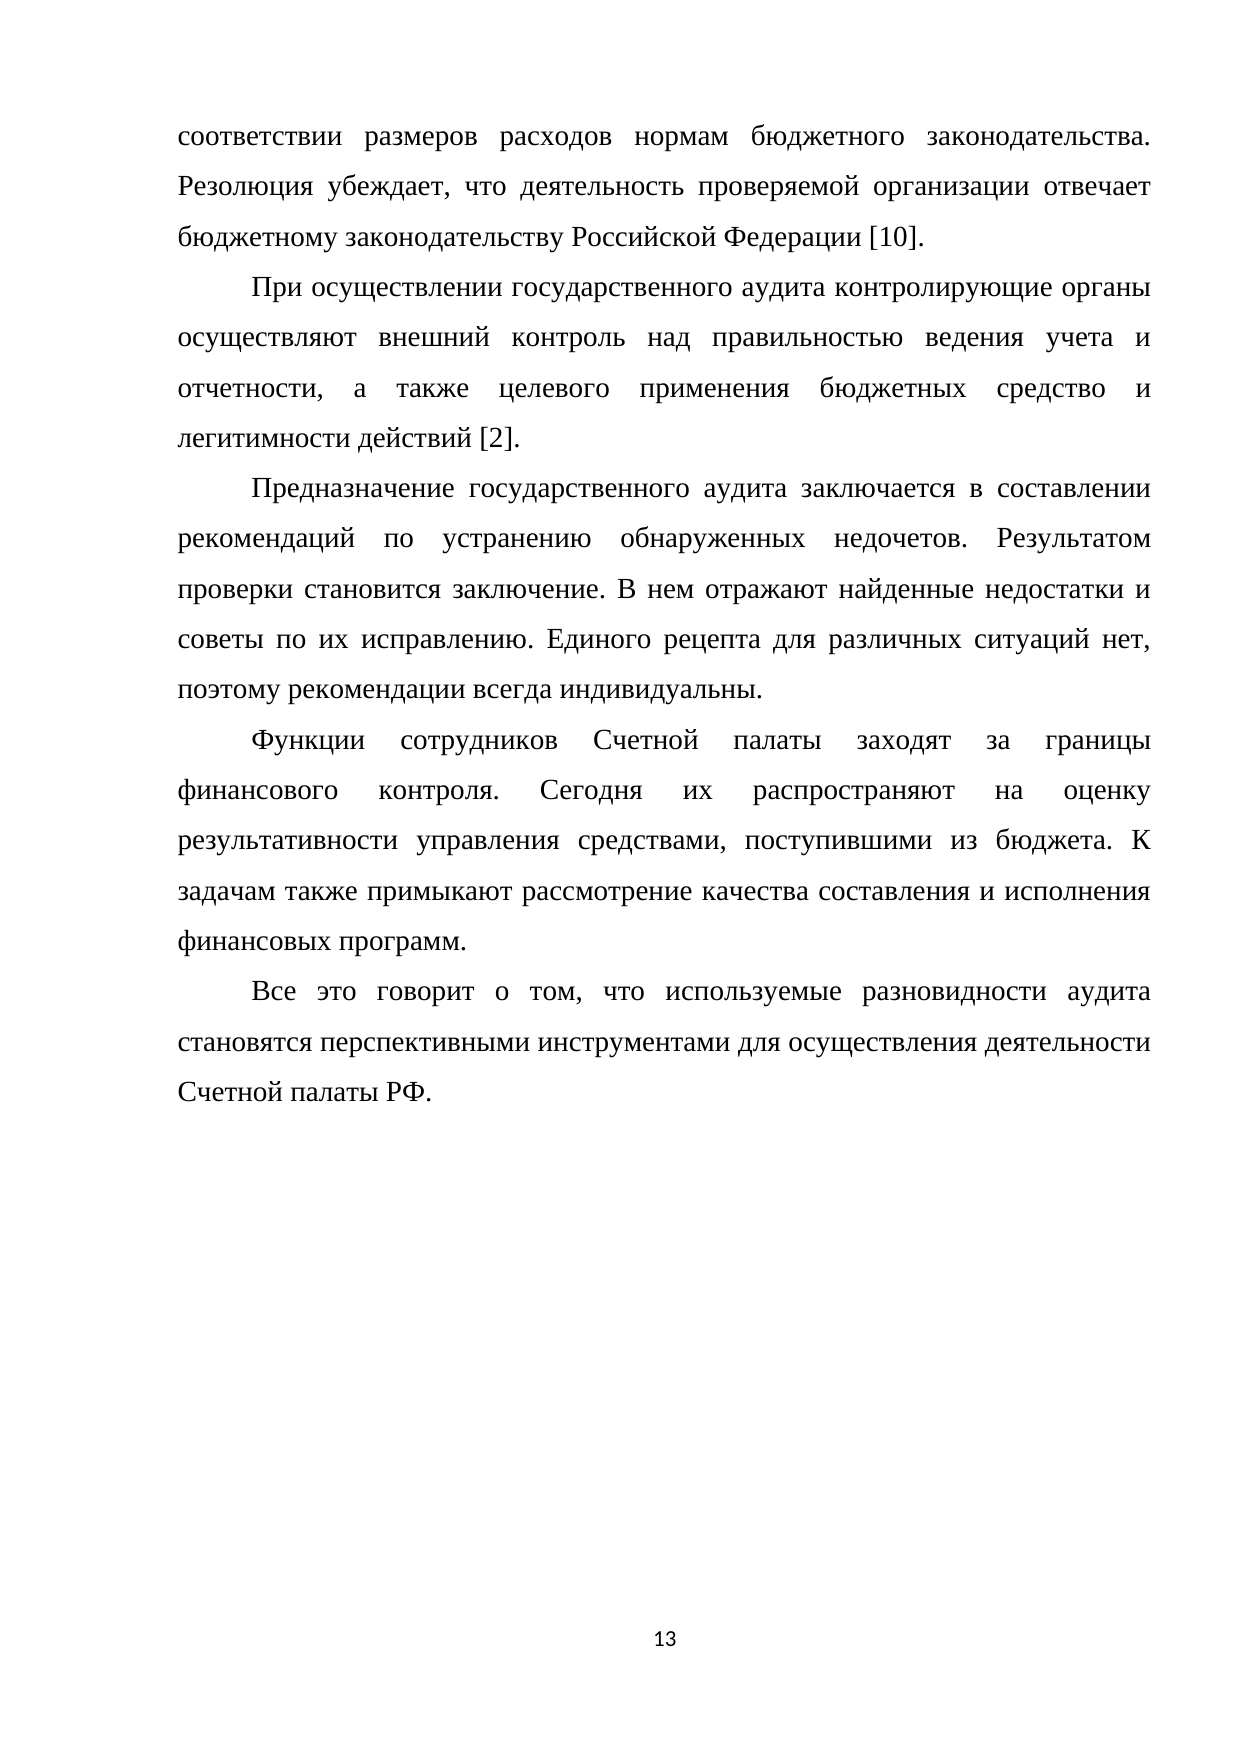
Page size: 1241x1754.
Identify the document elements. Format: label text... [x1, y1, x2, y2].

text Предназначение государственного аудита заключается в составлении рекомендаций по устранению обнаруженных недочетов. Результатом проверки становится заключение. В нем отражают найденные недостатки и советы по их исправлению. Единого рецепта для различных ситуаций нет, поэтому рекомендации всегда индивидуальны. [177, 470, 1152, 705]
text При осуществлении государственного аудита контролирующие органы осуществляют внешний контроль над правильностью ведения учета и отчетности, а также целевого применения бюджетных средство и легитимности действий [2]. [177, 269, 1152, 453]
text Все это говорит о том, что используемые разновидности аудита становятся перспективными инструментами для осуществления деятельности Счетной палаты РФ. [177, 973, 1152, 1108]
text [177, 118, 1152, 252]
text Функции сотрудников Счетной палаты заходят за границы финансового контроля. Сегодня их распространяют на оценку результативности управления средствами, поступившими из бюджета. К задачам также примыкают рассмотрение качества составления и исполнения финансовых программ. [177, 722, 1152, 957]
